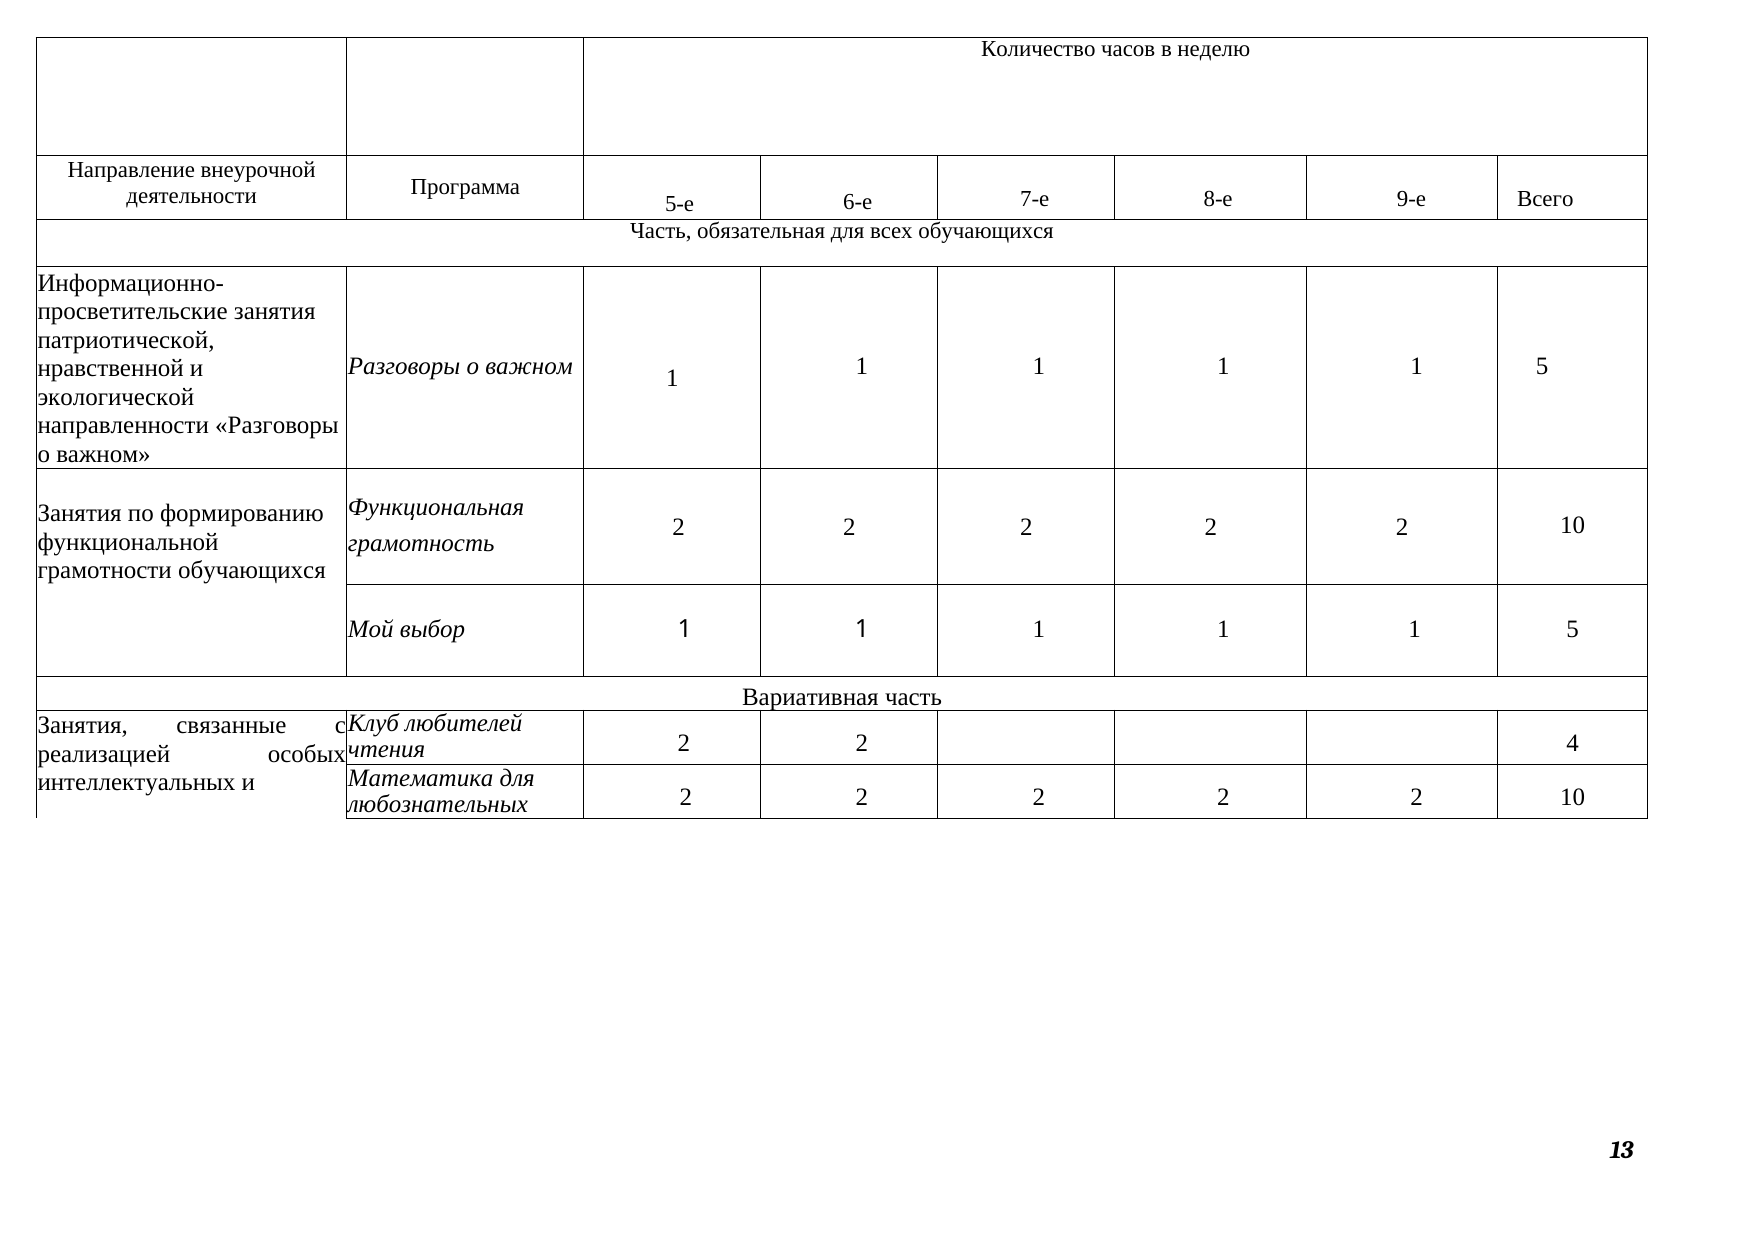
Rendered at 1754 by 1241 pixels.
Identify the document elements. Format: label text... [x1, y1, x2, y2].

table_cell Направление внеурочной деятельности [37, 156, 346, 219]
table_cell 8-е [1115, 156, 1306, 219]
table_cell 5 [1498, 585, 1647, 676]
table_cell Мой выбор [347, 585, 583, 676]
table_cell 1 [584, 585, 760, 676]
table_cell 2 [584, 765, 760, 818]
table_cell 5 [1498, 267, 1647, 468]
table_cell Программа [347, 156, 583, 219]
table_cell Клуб любителей чтения [347, 711, 583, 763]
table_cell 5-е [584, 156, 760, 219]
table_cell Часть, обязательная для всех обучающихся [37, 220, 1647, 266]
table_cell 1 [1307, 585, 1497, 676]
table_cell 1 [761, 267, 937, 468]
table_cell 9-е [1307, 156, 1497, 219]
table_cell 1 [761, 585, 937, 676]
table_cell 2 [1115, 469, 1306, 584]
table_cell 2 [761, 711, 937, 763]
table_cell 2 [761, 469, 937, 584]
table_cell 10 [1498, 765, 1647, 818]
table_cell 2 [938, 765, 1114, 818]
table_cell 2 [761, 765, 937, 818]
table_cell [1115, 711, 1306, 763]
table_cell 6-е [761, 156, 937, 219]
table_header Количество часов в неделю [584, 38, 1647, 155]
table_cell Занятия, связанные с реализацией особых интеллектуальных и [37, 711, 346, 818]
table_cell 1 [938, 267, 1114, 468]
table_cell Информационнопросветительские занятия патриотической, нравственной и экологической направленности «Разговоры о важном» [37, 267, 346, 468]
table_cell 1 [938, 585, 1114, 676]
table_cell 1 [1115, 267, 1306, 468]
table_cell 2 [1307, 765, 1497, 818]
table_cell 2 [1307, 469, 1497, 584]
table_cell Разговоры о важном [347, 267, 583, 468]
table_cell 1 [1115, 585, 1306, 676]
table_cell 2 [584, 711, 760, 763]
table_header [347, 38, 583, 155]
table_cell 4 [1498, 711, 1647, 763]
table_cell 1 [1307, 267, 1497, 468]
table_cell 1 [584, 267, 760, 468]
table_cell 2 [938, 469, 1114, 584]
table_cell Математика для любознательных [347, 765, 583, 818]
table_cell 10 [1498, 469, 1647, 584]
table_cell [938, 711, 1114, 763]
table_cell 7-е [938, 156, 1114, 219]
table_cell Всего [1498, 156, 1647, 219]
table_cell 2 [1115, 765, 1306, 818]
table_header [37, 38, 346, 155]
table_cell 2 [584, 469, 760, 584]
table_cell [37, 584, 346, 676]
table_cell Занятия по формированию функциональной грамотности обучающихся [37, 469, 346, 584]
table_cell Вариативная часть [37, 677, 1647, 709]
table_cell [1307, 711, 1497, 763]
text 13 [1610, 1143, 1634, 1163]
table_cell Функциональная грамотность [347, 469, 583, 584]
